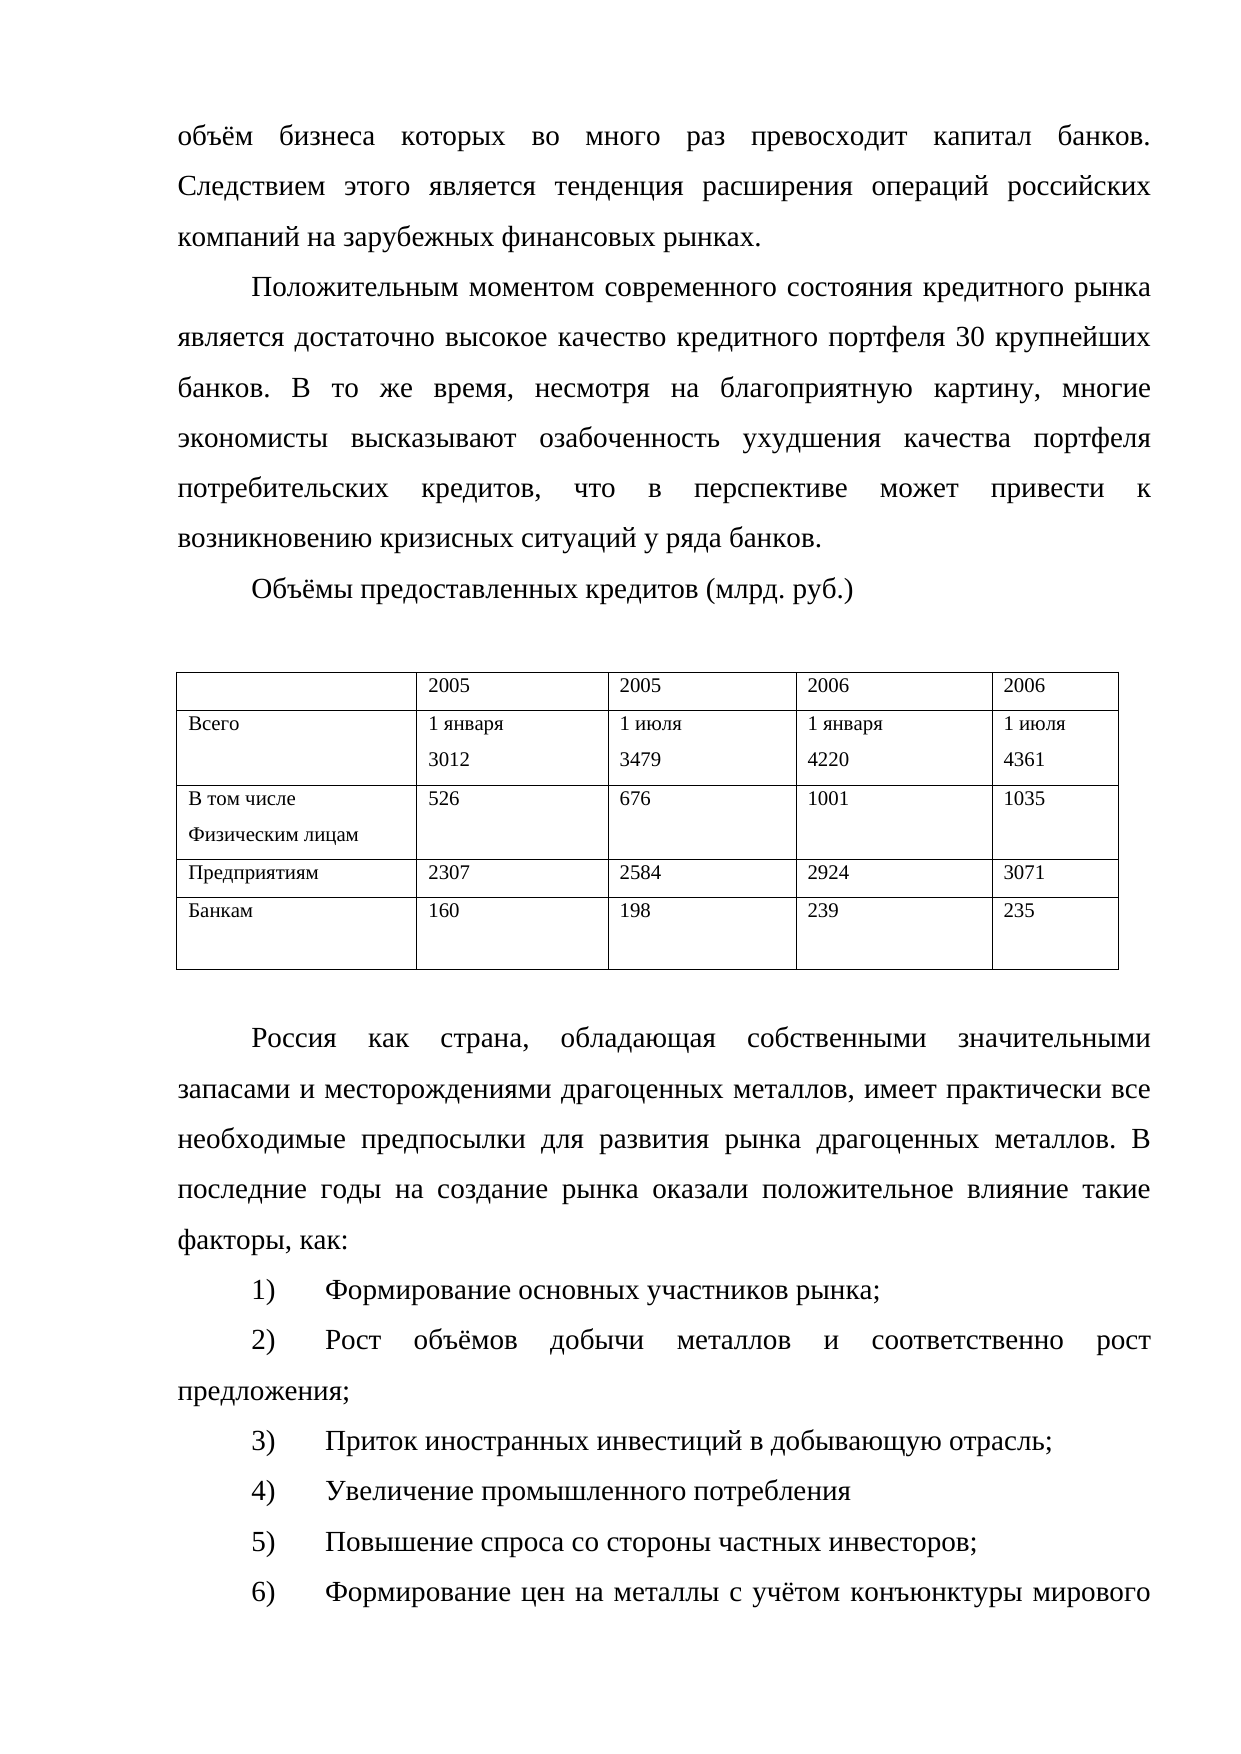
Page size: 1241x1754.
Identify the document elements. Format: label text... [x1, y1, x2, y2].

table_header 2006 [797, 673, 992, 710]
table_cell Предприятиям [177, 860, 416, 897]
table_cell 1 июля 3479 [609, 711, 796, 784]
table_cell 2584 [609, 860, 796, 897]
table_cell 239 [797, 898, 992, 969]
table_cell 3071 [993, 860, 1118, 897]
table_cell 1035 [993, 786, 1118, 859]
text Объёмы предоставленных кредитов (млрд. руб.) [177, 571, 1152, 604]
table_cell 1 января 4220 [797, 711, 992, 784]
list Рост объёмов добычи металлов и соответственно рост предложения; [177, 1322, 1152, 1406]
table_header 2006 [993, 673, 1118, 710]
table_cell 160 [417, 898, 608, 969]
table_cell 676 [609, 786, 796, 859]
table_cell 1 июля 4361 [993, 711, 1118, 784]
text Положительным моментом современного состояния кредитного рынка является достаточно высокое качество кредитного портфеля 30 крупнейших банков. В то же время, несмотря на благоприятную картину, многие экономисты высказывают озабоченность ухудшения качества портфеля потребительских кредитов, что в перспективе может привести к возникновению кризисных ситуаций у ряда банков. [177, 269, 1152, 554]
table_cell 2307 [417, 860, 608, 897]
table_header 2005 [609, 673, 796, 710]
table_cell В том числе Физическим лицам [177, 786, 416, 859]
list Увеличение промышленного потребления [177, 1473, 1152, 1507]
table_cell Банкам [177, 898, 416, 969]
list Приток иностранных инвестиций в добывающую отрасль; [177, 1423, 1152, 1457]
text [177, 118, 1152, 252]
table_cell 235 [993, 898, 1118, 969]
list Формирование основных участников рынка; [177, 1272, 1152, 1306]
table_cell Всего [177, 711, 416, 784]
table_header [177, 673, 416, 710]
list Повышение спроса со стороны частных инвесторов; [177, 1524, 1152, 1557]
table_cell 2924 [797, 860, 992, 897]
table_cell 1001 [797, 786, 992, 859]
table_cell 1 января 3012 [417, 711, 608, 784]
text Россия как страна, обладающая собственными значительными запасами и месторождениями драгоценных металлов, имеет практически все необходимые предпосылки для развития рынка драгоценных металлов. В последние годы на создание рынка оказали положительное влияние такие факторы, как: [177, 1021, 1152, 1255]
table_header 2005 [417, 673, 608, 710]
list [177, 1574, 1152, 1608]
table_cell 526 [417, 786, 608, 859]
table_cell 198 [609, 898, 796, 969]
